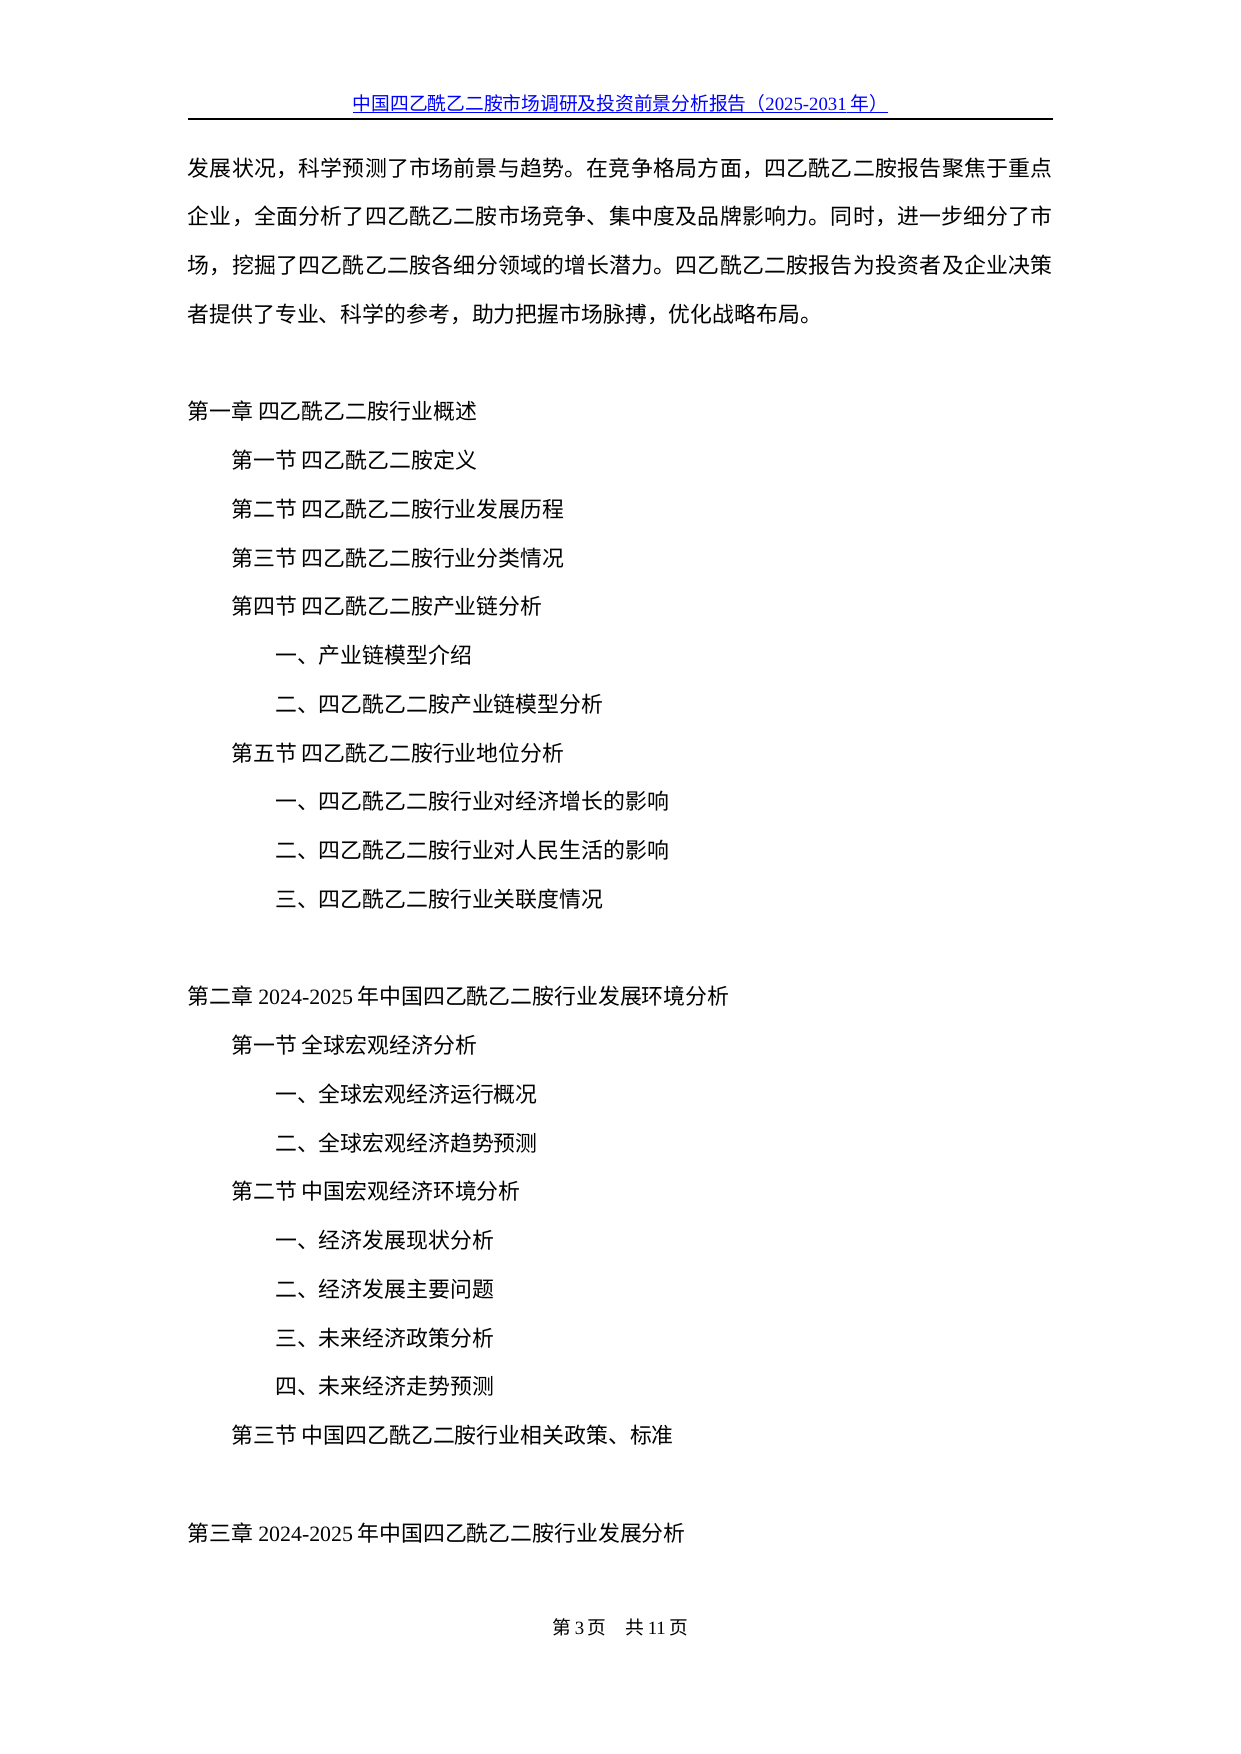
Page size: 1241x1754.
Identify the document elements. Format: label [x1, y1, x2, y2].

text [187, 150, 1053, 1548]
